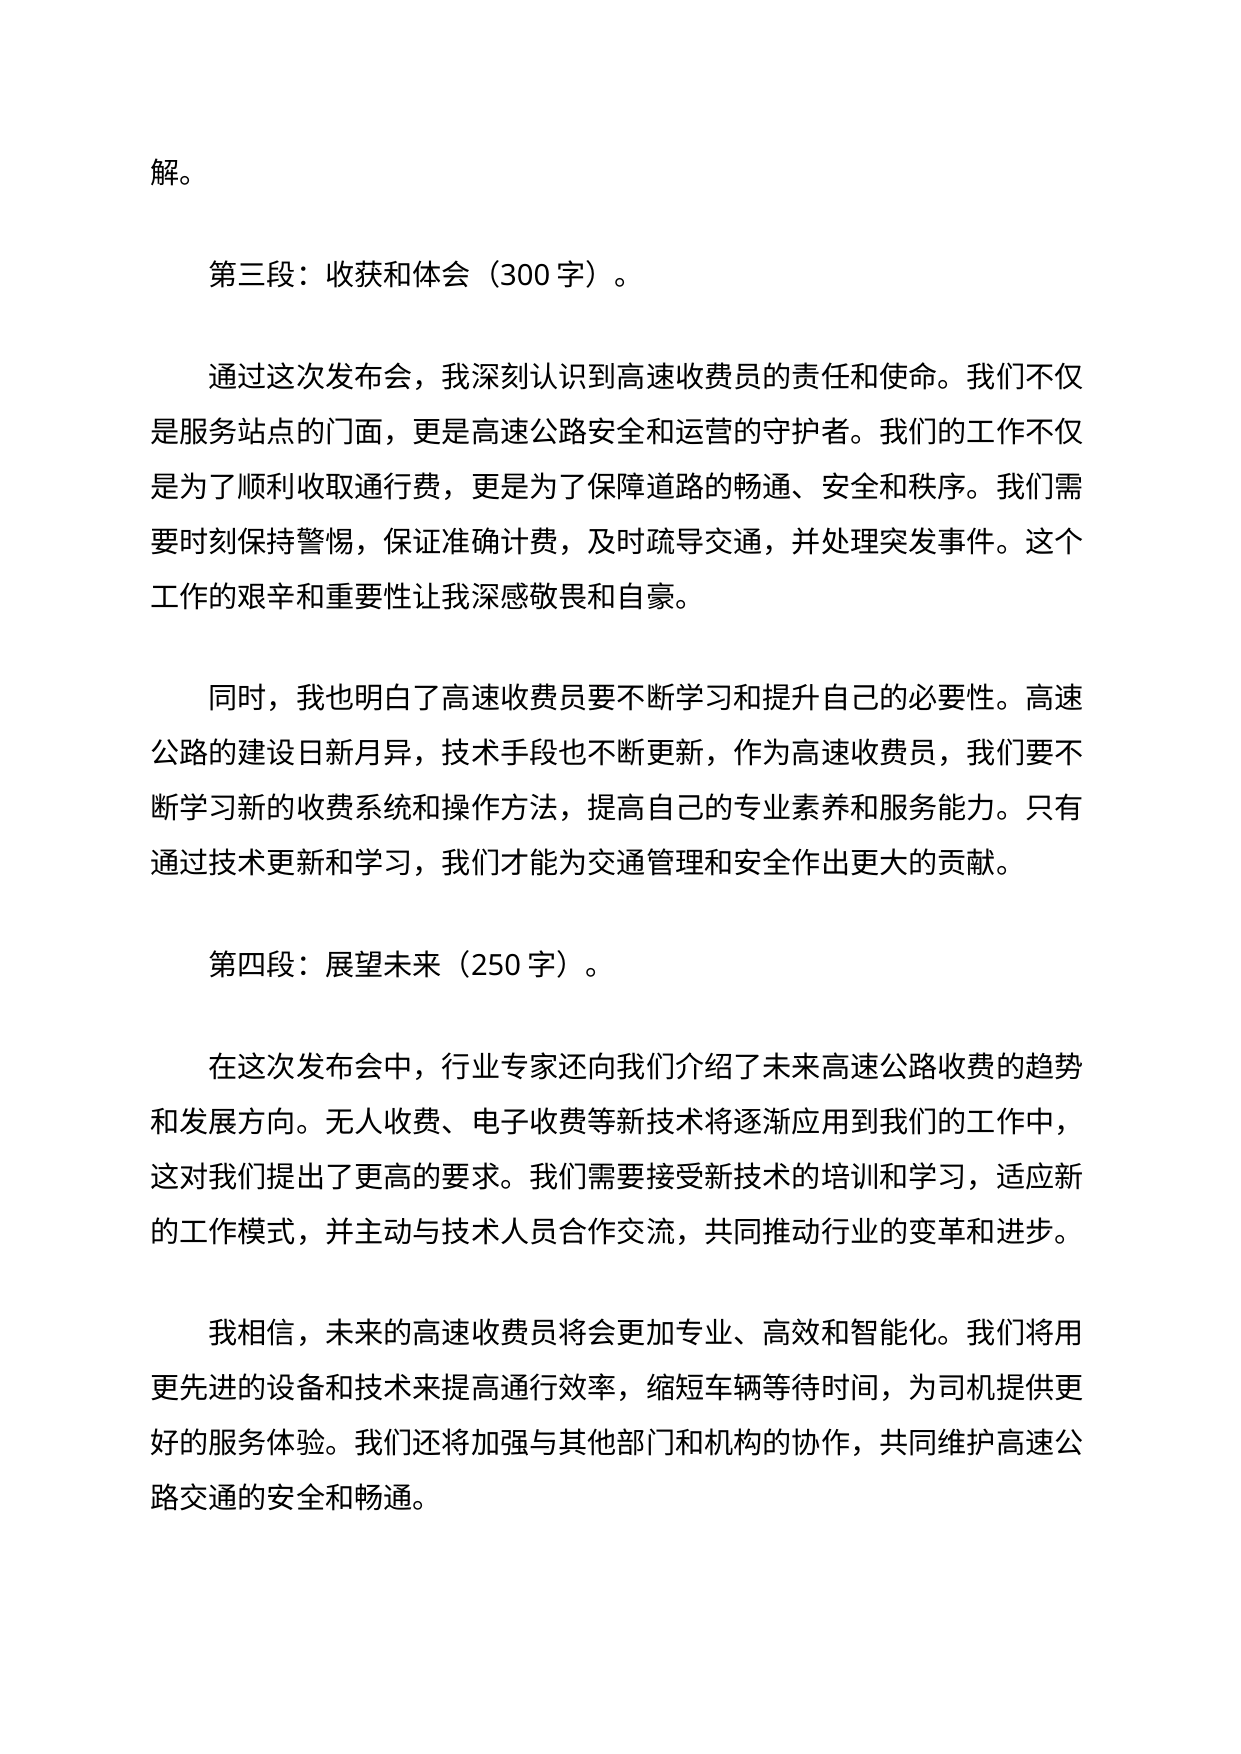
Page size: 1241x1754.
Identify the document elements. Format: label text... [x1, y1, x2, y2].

text 我相信，未来的高速收费员将会更加专业、高效和智能化。我们将用更先进的设备和技术来提高通行效率，缩短车辆等待时间，为司机提供更好的服务体验。我们还将加强与其他部门和机构的协作，共同维护高速公路交通的安全和畅通。 [150, 1310, 1090, 1517]
text 同时，我也明白了高速收费员要不断学习和提升自己的必要性。高速公路的建设日新月异，技术手段也不断更新，作为高速收费员，我们要不断学习新的收费系统和操作方法，提高自己的专业素养和服务能力。只有通过技术更新和学习，我们才能为交通管理和安全作出更大的贡献。 [150, 675, 1090, 882]
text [150, 150, 1090, 192]
text 第三段：收获和体会（300字）。 [150, 252, 1090, 294]
text 第四段：展望未来（250字）。 [150, 942, 1090, 984]
text 在这次发布会中，行业专家还向我们介绍了未来高速公路收费的趋势和发展方向。无人收费、电子收费等新技术将逐渐应用到我们的工作中，这对我们提出了更高的要求。我们需要接受新技术的培训和学习，适应新的工作模式，并主动与技术人员合作交流，共同推动行业的变革和进步。 [150, 1043, 1090, 1251]
text 通过这次发布会，我深刻认识到高速收费员的责任和使命。我们不仅是服务站点的门面，更是高速公路安全和运营的守护者。我们的工作不仅是为了顺利收取通行费，更是为了保障道路的畅通、安全和秩序。我们需要时刻保持警惕，保证准确计费，及时疏导交通，并处理突发事件。这个工作的艰辛和重要性让我深感敬畏和自豪。 [150, 354, 1090, 616]
